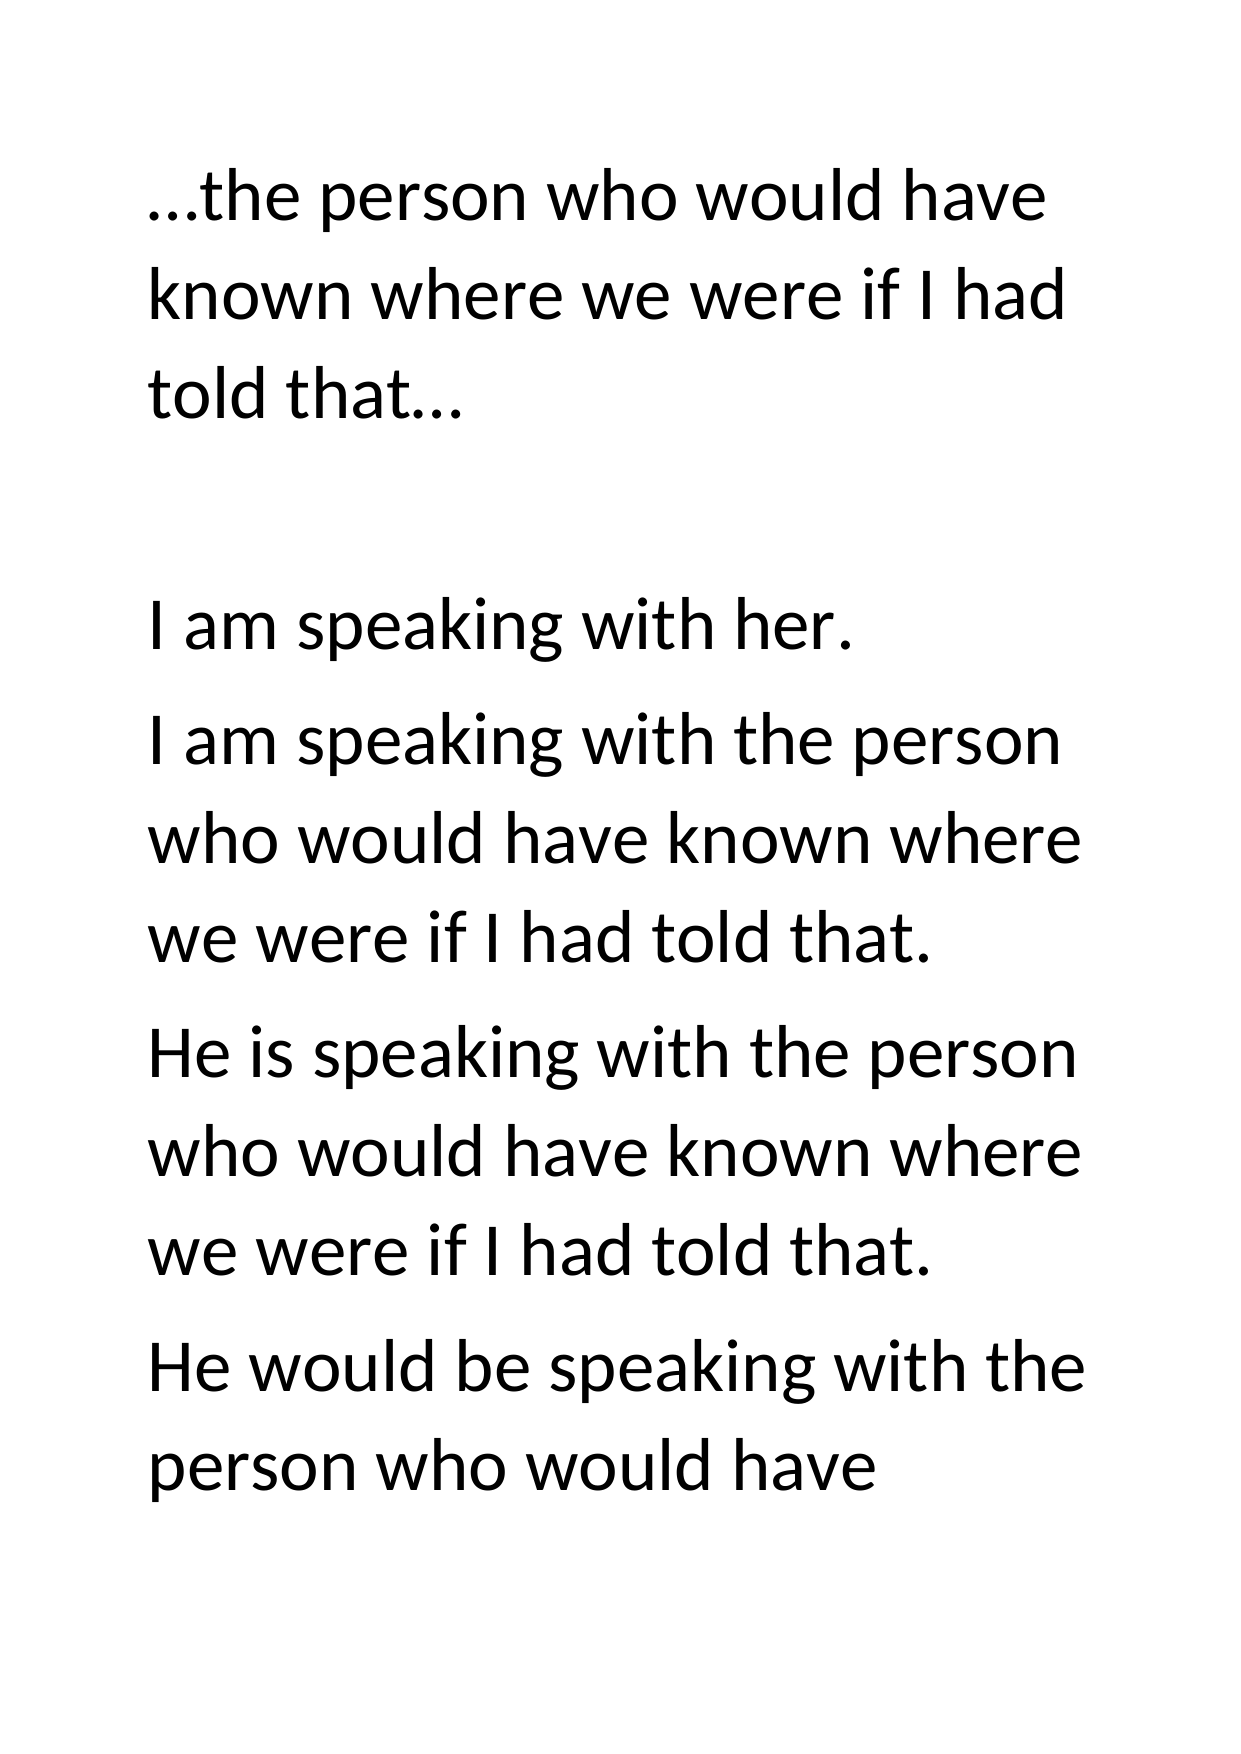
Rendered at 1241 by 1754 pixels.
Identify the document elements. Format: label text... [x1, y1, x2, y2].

text He is speaking with the person who would have known where we were if I had told that. [148, 1005, 1093, 1294]
text I am speaking with her. [148, 576, 1093, 668]
text …the person who would have known where we were if I had told that… [148, 148, 1093, 437]
text I am speaking with the person who would have known where we were if I had told that. [148, 692, 1093, 981]
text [148, 1318, 1093, 1509]
